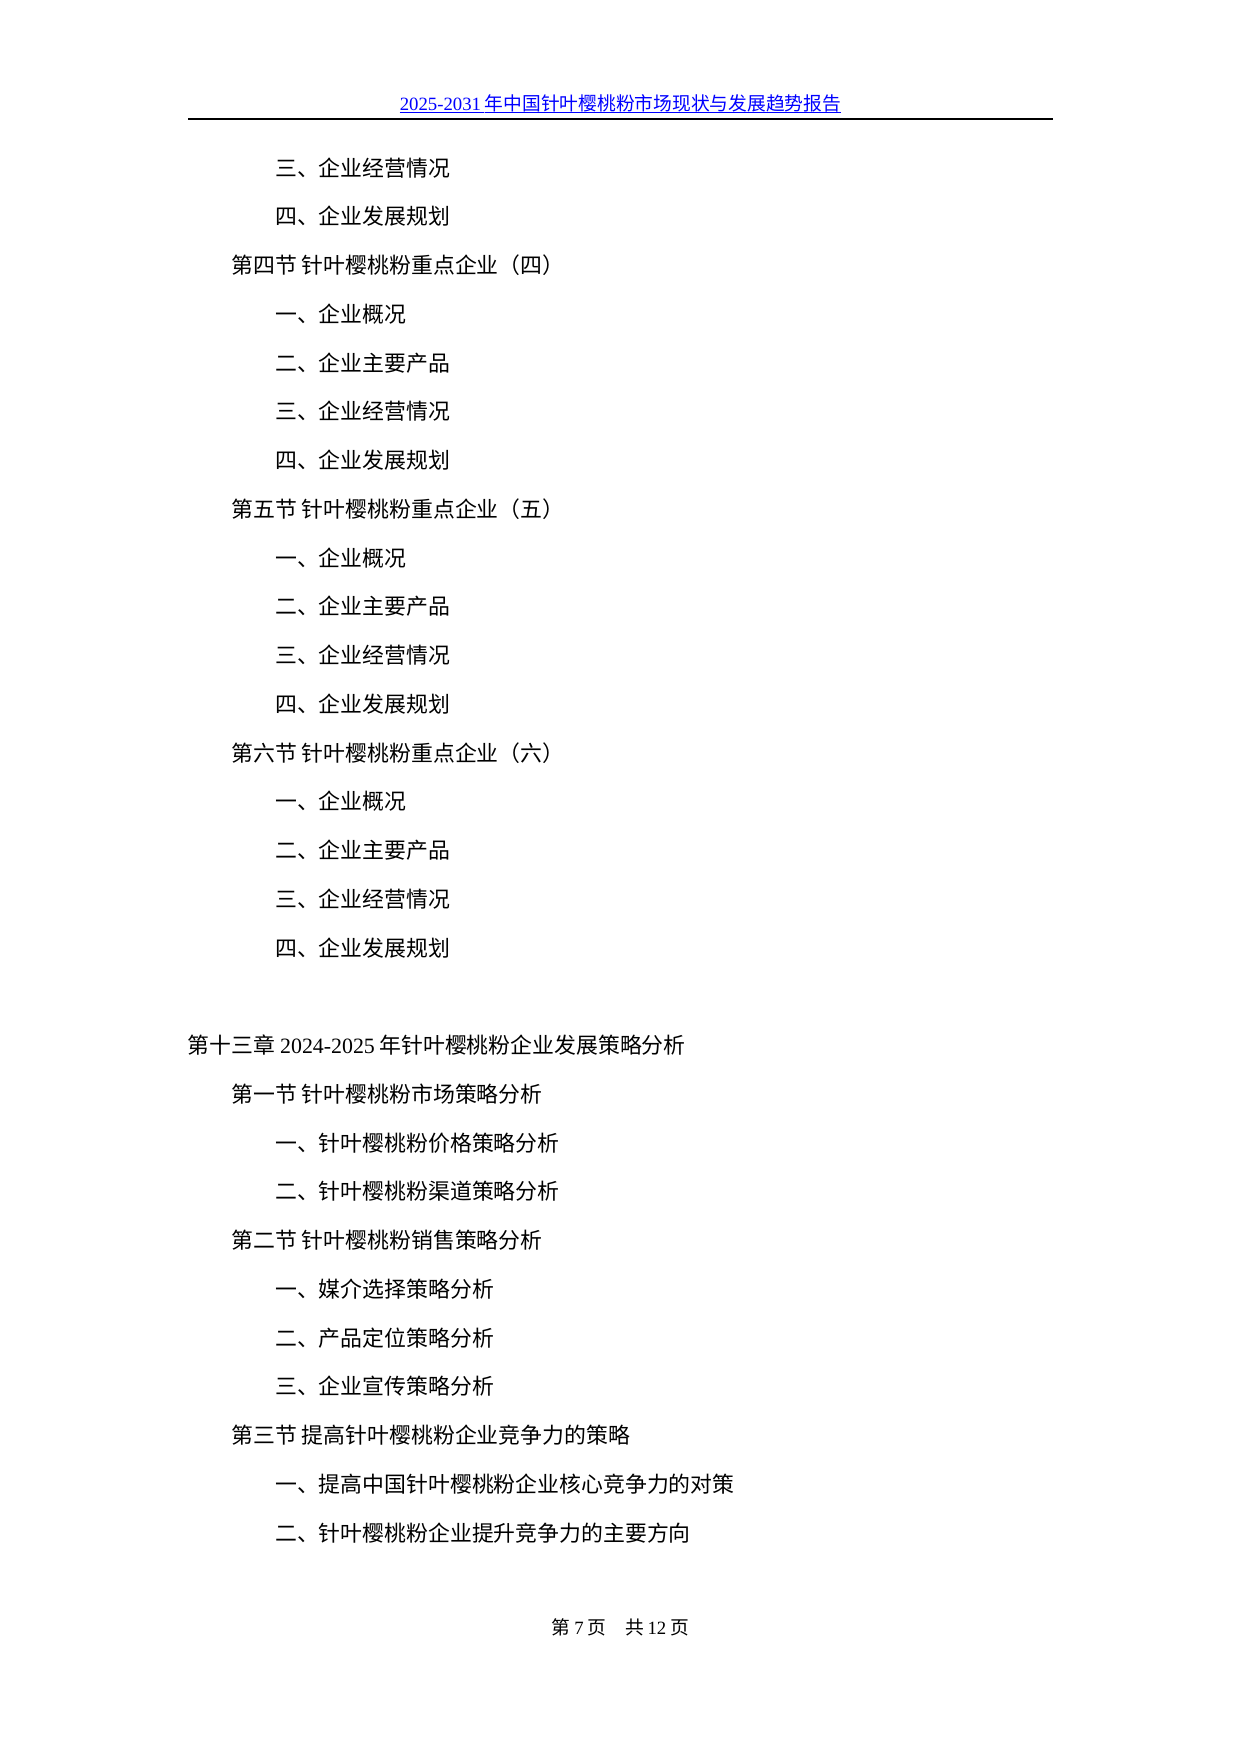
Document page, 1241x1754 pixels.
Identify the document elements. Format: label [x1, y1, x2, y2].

text [187, 150, 1053, 1548]
